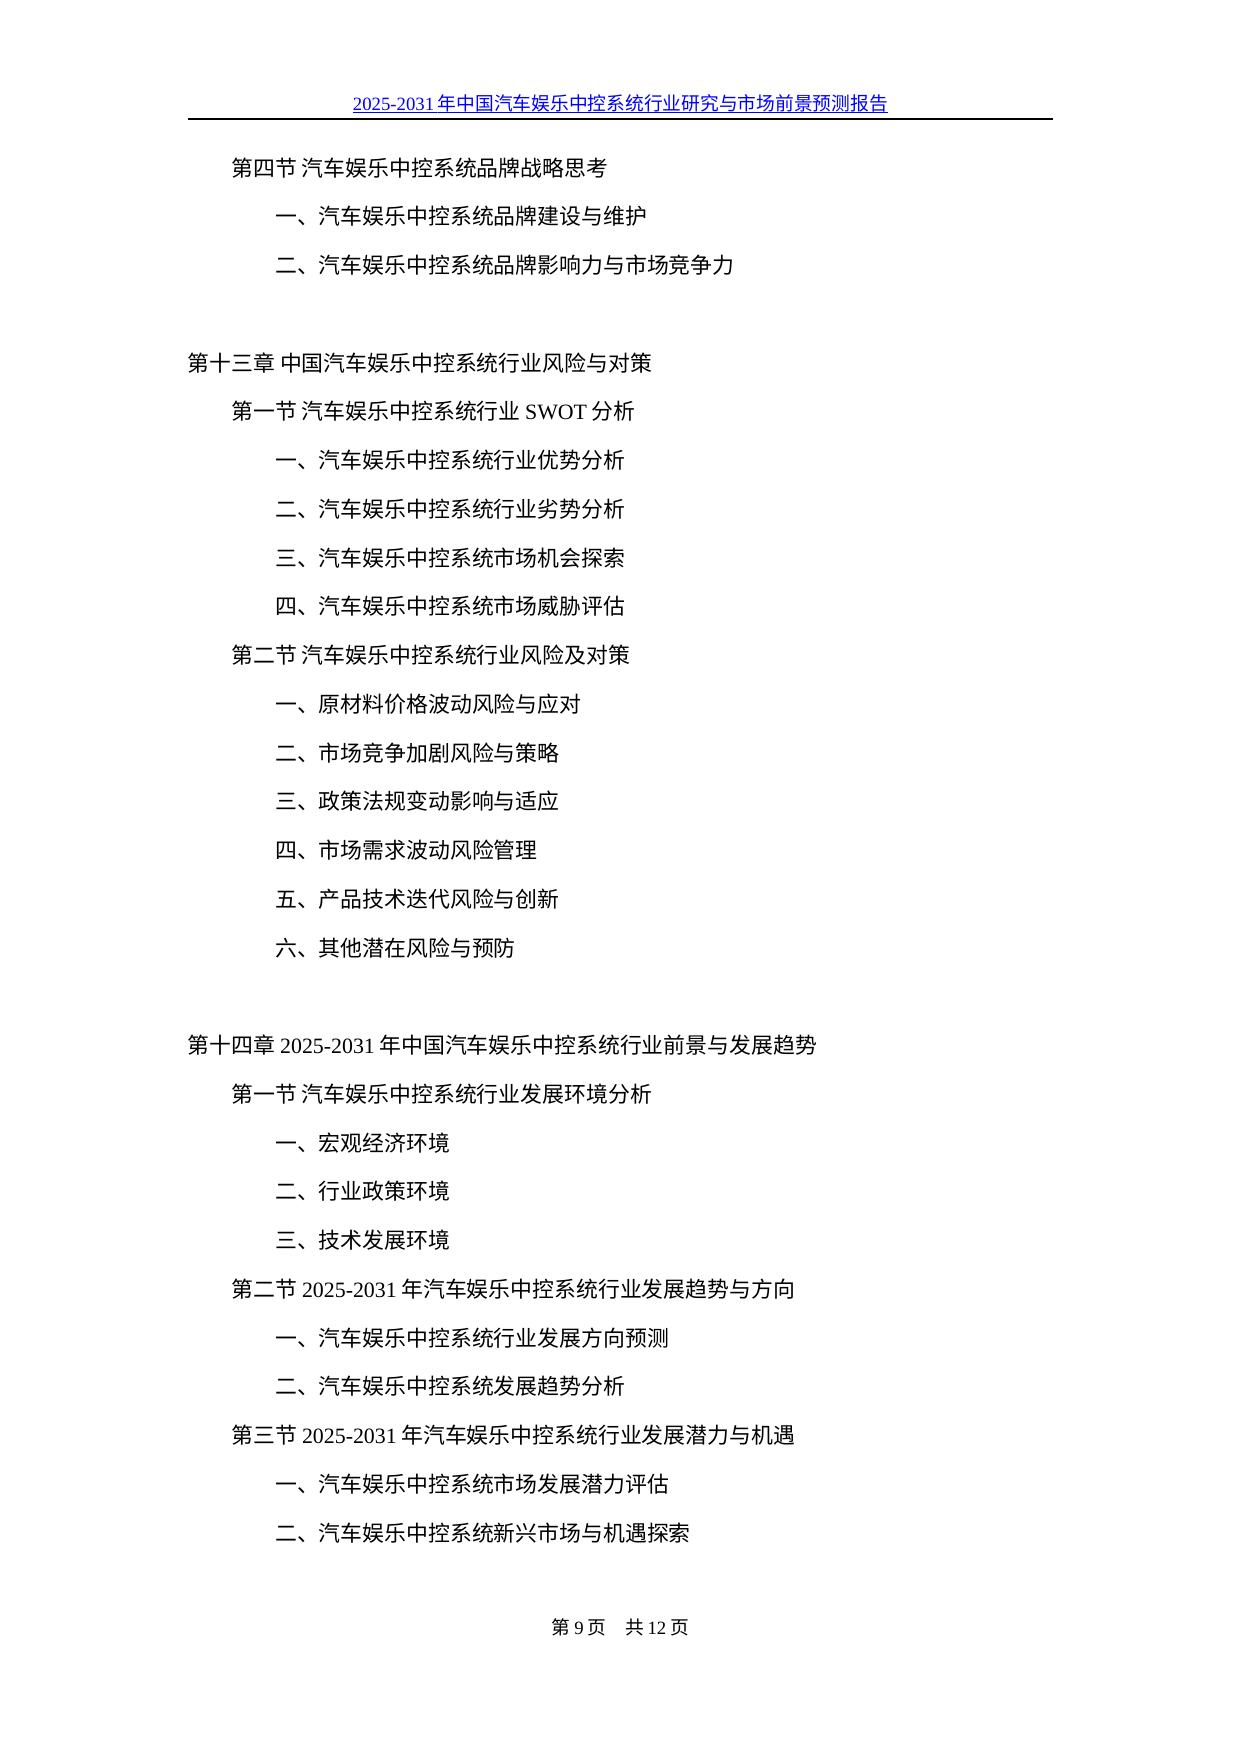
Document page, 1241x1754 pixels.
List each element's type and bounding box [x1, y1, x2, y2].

text [187, 150, 1053, 1548]
